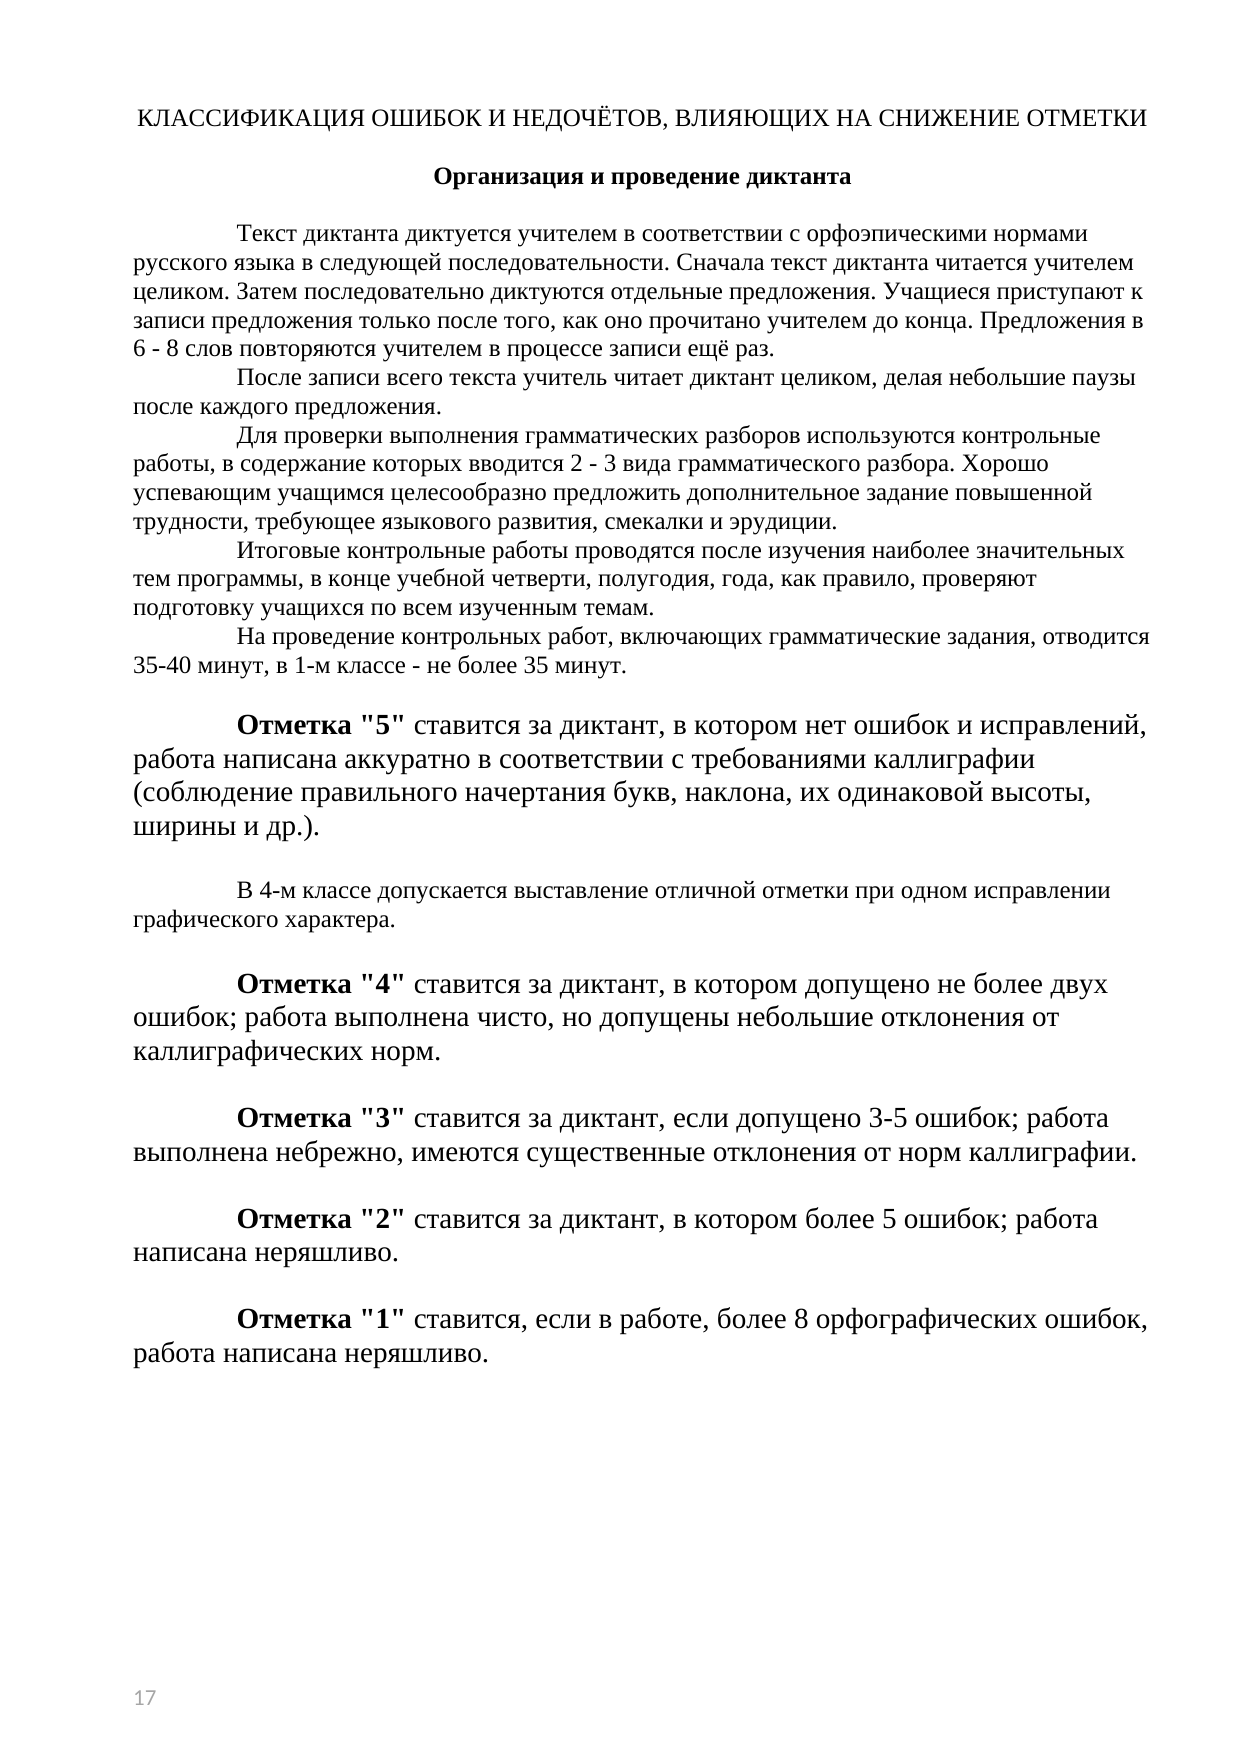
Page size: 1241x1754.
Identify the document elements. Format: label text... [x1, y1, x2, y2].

text Итоговые контрольные работы проводятся после изучения наиболее значительных тем программы, в конце учебной четверти, полугодия, года, как правило, проверяют подготовку учащихся по всем изученным темам. [133, 535, 1152, 621]
text Отметка "1" ставится, если в работе, более 8 орфографических ошибок, работа написана неряшливо. [133, 1301, 1152, 1368]
text Для проверки выполнения грамматических разборов используются контрольные работы, в содержание которых вводится 2 - 3 вида грамматического разбора. Хорошо успевающим учащимся целесообразно предложить дополнительное задание повышенной трудности, требующее языкового развития, смекалки и эрудиции. [133, 420, 1152, 535]
text В 4-м классе допускается выставление отличной отметки при одном исправлении графического характера. [133, 875, 1152, 932]
text Отметка "3" ставится за диктант, если допущено 3-5 ошибок; работа выполнена небрежно, имеются существенные отклонения от норм каллиграфии. [133, 1100, 1152, 1167]
text КЛАССИФИКАЦИЯ ОШИБОК И НЕДОЧЁТОВ, ВЛИЯЮЩИХ НА СНИЖЕНИЕ ОТМЕТКИ [133, 103, 1152, 132]
text Отметка "2" ставится за диктант, в котором более 5 ошибок; работа написана неряшливо. [133, 1201, 1152, 1268]
text Отметка "4" ставится за диктант, в котором допущено не более двух ошибок; работа выполнена чисто, но допущены небольшие отклонения от каллиграфических норм. [133, 966, 1152, 1067]
text После записи всего текста учитель читает диктант целиком, делая небольшие паузы после каждого предложения. [133, 362, 1152, 420]
text На проведение контрольных работ, включающих грамматические задания, отводится 35-40 минут, в 1-м классе - не более 35 минут. [133, 621, 1152, 678]
text Отметка "5" ставится за диктант, в котором нет ошибок и исправлений, работа написана аккуратно в соответствии с требованиями каллиграфии (соблюдение правильного начертания букв, наклона, их одинаковой высоты, ширины и др.). [133, 707, 1152, 841]
text Организация и проведение диктанта [133, 161, 1152, 190]
text Текст диктанта диктуется учителем в соответствии с орфоэпическими нормами русского языка в следующей последовательности. Сначала текст диктанта читается учителем целиком. Затем последовательно диктуются отдельные предложения. Учащиеся приступают к записи предложения только после того, как оно прочитано учителем до конца. Предложения в 6 - 8 слов повторяются учителем в процессе записи ещё раз. [133, 218, 1152, 362]
